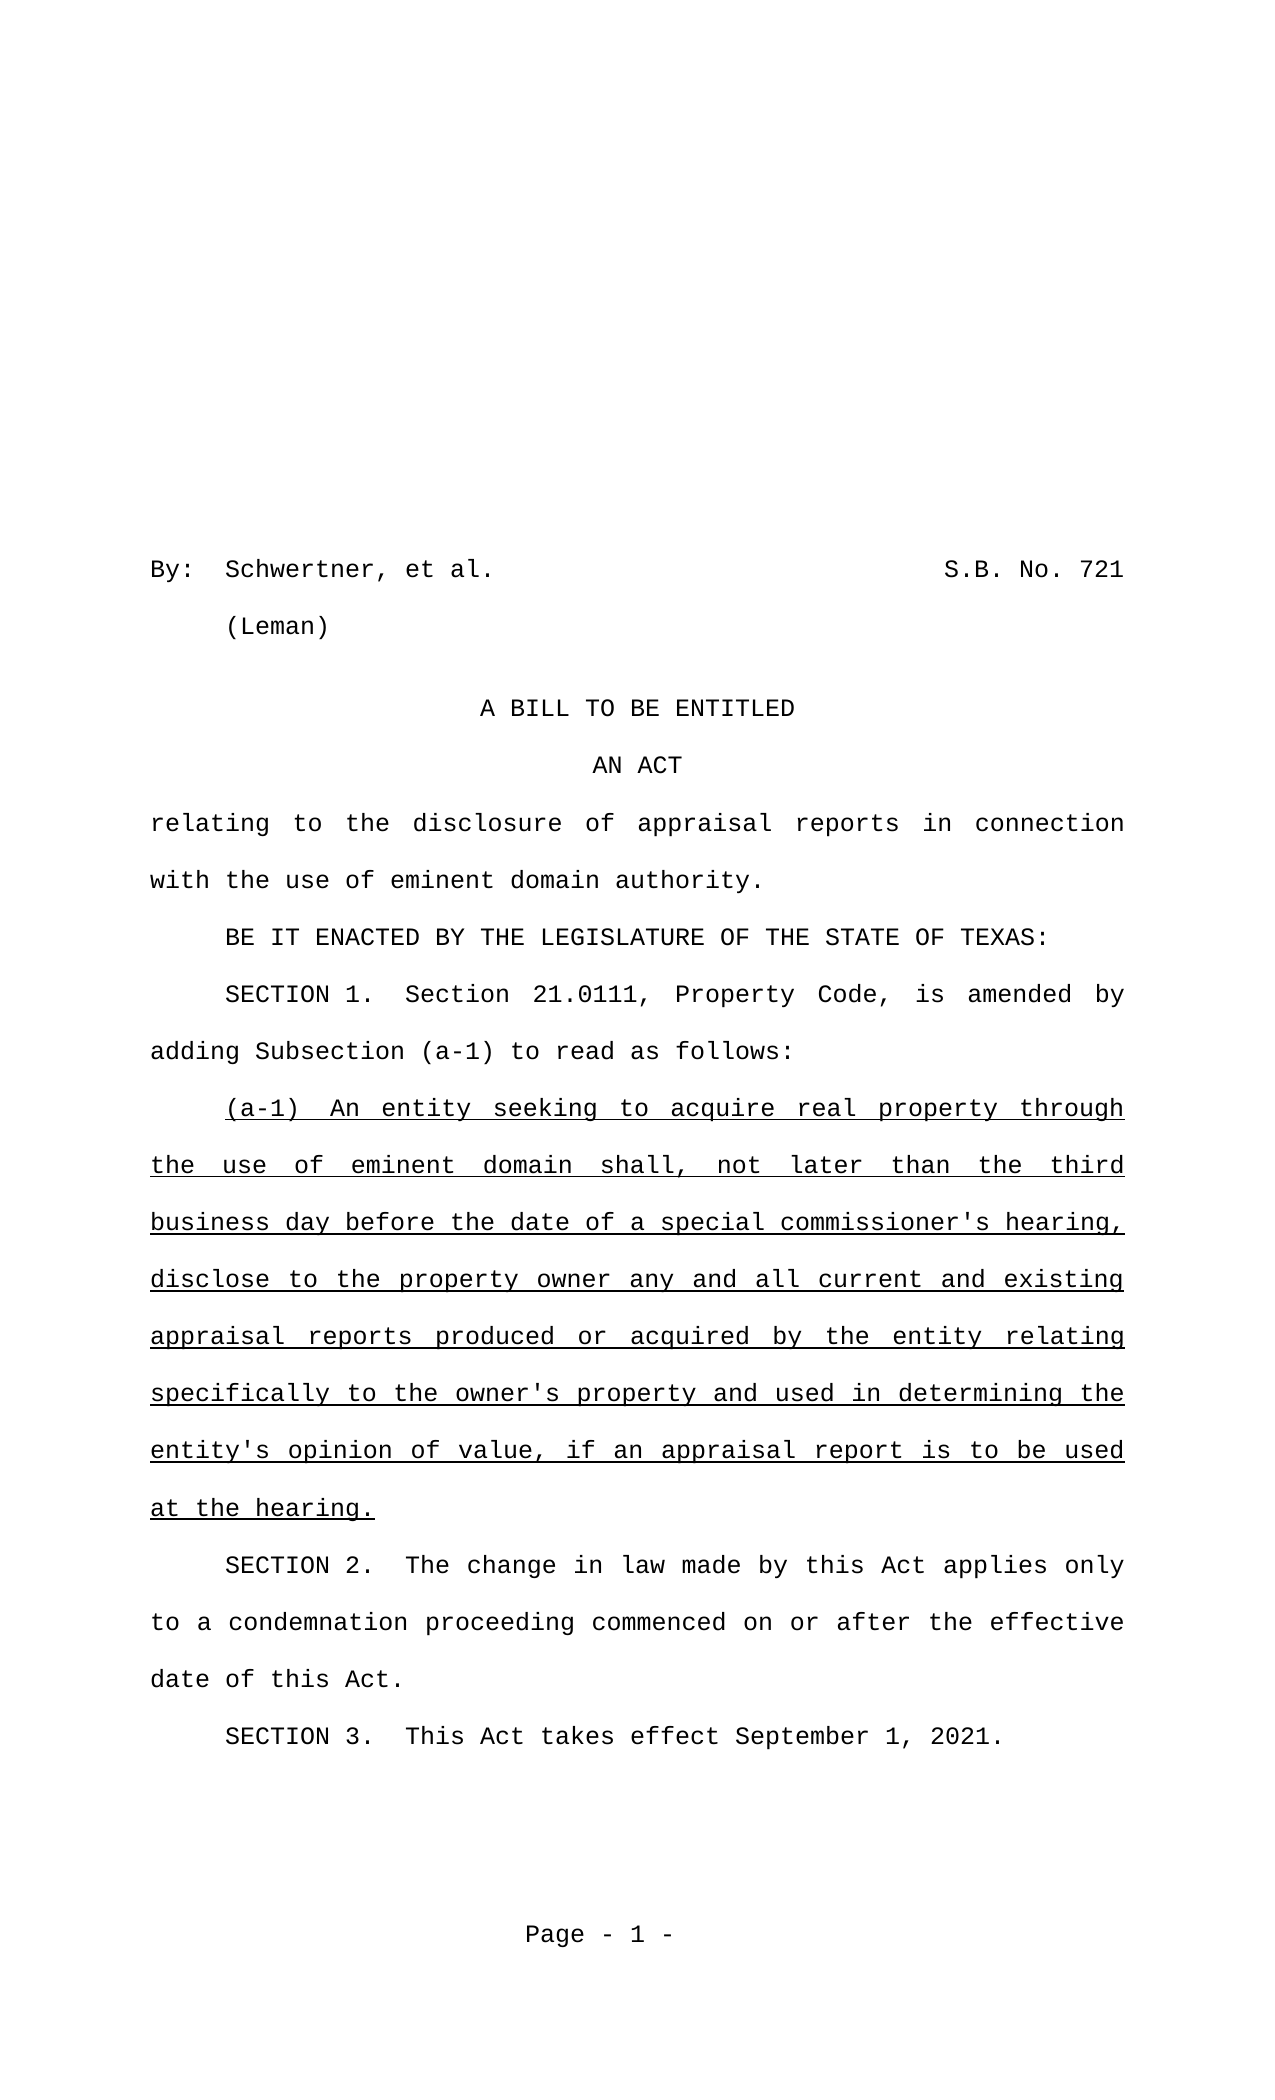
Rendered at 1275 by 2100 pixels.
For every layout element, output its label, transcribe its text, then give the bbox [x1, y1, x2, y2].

text A BILL TO BE ENTITLED [150, 696, 1125, 724]
text (a-1) An entity seeking to acquire real property through the use of eminent domain shall, not later than the third business day before the date of a special commissioner's hearing, disclose to the property owner any and all current and existing appraisal reports produced or acquired by the entity relating specifically to the owner's property and used in determining the entity's opinion of value, if an appraisal report is to be used at the hearing. [150, 1463, 1125, 1523]
text (Leman) [150, 614, 1125, 642]
text SECTION 1. Section 21.0111, Property Code, is amended by adding Subsection (a-1) to read as follows: [150, 981, 1125, 1067]
text (a-1) An entity seeking to acquire real property through the use of eminent domain shall, not later than the third business day before the date of a special commissioner's hearing, disclose to the property owner any and all current and existing appraisal reports produced or acquired by the entity relating specifically to the owner's property and used in determining the entity's opinion of value, if an appraisal report is to be used at the hearing. [150, 1177, 1125, 1233]
text SECTION 2. The change in law made by this Act applies only to a condemnation proceeding commenced on or after the effective date of this Act. [150, 1552, 1125, 1695]
text SECTION 3. This Act takes effect September 1, 2021. [150, 1723, 1125, 1752]
text (a-1) An entity seeking to acquire real property through the use of eminent domain shall, not later than the third business day before the date of a special commissioner's hearing, disclose to the property owner any and all current and existing appraisal reports produced or acquired by the entity relating specifically to the owner's property and used in determining the entity's opinion of value, if an appraisal report is to be used at the hearing. [150, 1349, 1125, 1404]
text BE IT ENACTED BY THE LEGISLATURE OF THE STATE OF TEXAS: [150, 924, 1125, 953]
text (a-1) An entity seeking to acquire real property through the use of eminent domain shall, not later than the third business day before the date of a special commissioner's hearing, disclose to the property owner any and all current and existing appraisal reports produced or acquired by the entity relating specifically to the owner's property and used in determining the entity's opinion of value, if an appraisal report is to be used at the hearing. [150, 1235, 1125, 1347]
text By: Schwertner, et al. S.B. No. 721 [150, 557, 1125, 585]
text relating to the disclosure of appraisal reports in connection with the use of eminent domain authority. [150, 810, 1125, 896]
text (a-1) An entity seeking to acquire real property through the use of eminent domain shall, not later than the third business day before the date of a special commissioner's hearing, disclose to the property owner any and all current and existing appraisal reports produced or acquired by the entity relating specifically to the owner's property and used in determining the entity's opinion of value, if an appraisal report is to be used at the hearing. [150, 1406, 1125, 1461]
text (a-1) An entity seeking to acquire real property through the use of eminent domain shall, not later than the third business day before the date of a special commissioner's hearing, disclose to the property owner any and all current and existing appraisal reports produced or acquired by the entity relating specifically to the owner's property and used in determining the entity's opinion of value, if an appraisal report is to be used at the hearing. [150, 1095, 1125, 1176]
text AN ACT [150, 753, 1125, 781]
